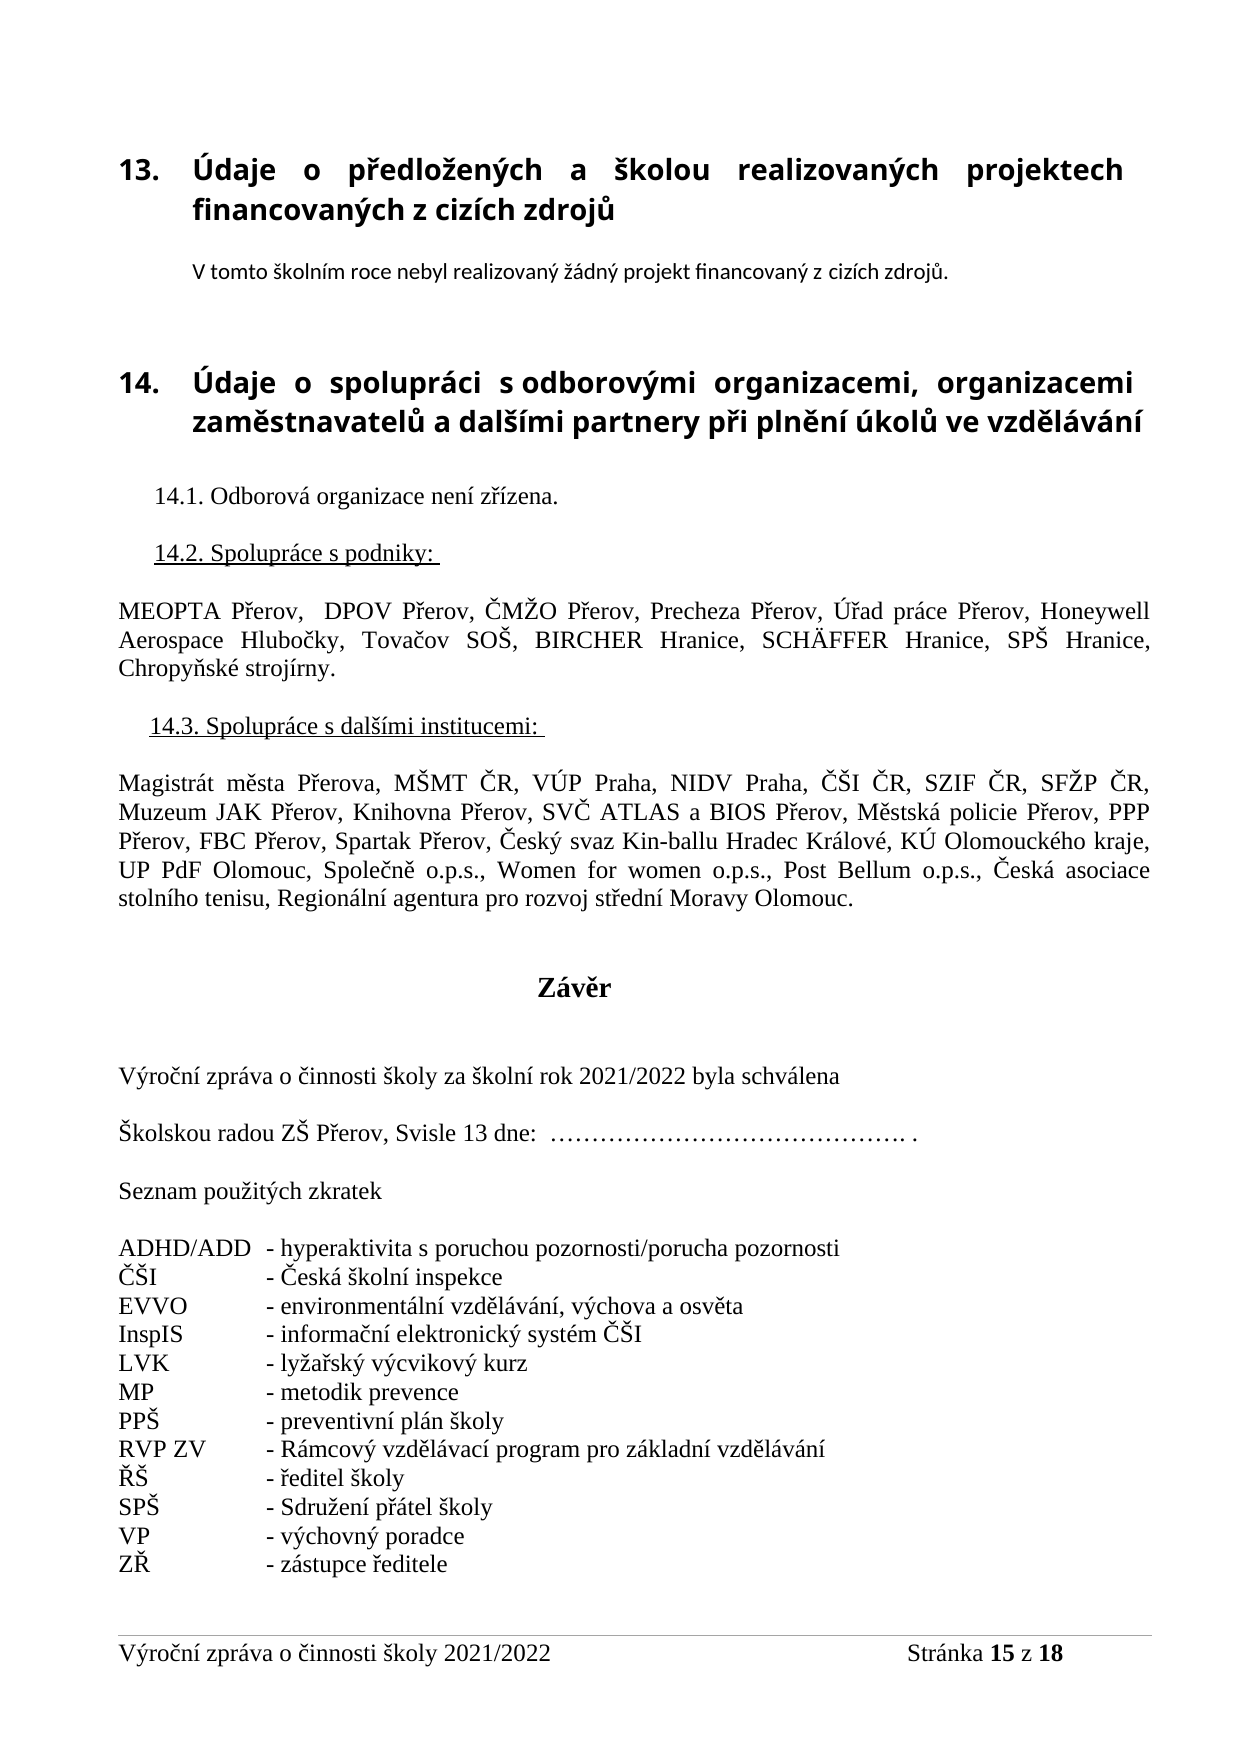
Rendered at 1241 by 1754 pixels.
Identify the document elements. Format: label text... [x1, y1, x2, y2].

text RVP ZV - Rámcový vzdělávací program pro základní vzdělávání [118, 1434, 1152, 1463]
text 14.3. Spolupráce s dalšími institucemi: [118, 711, 1152, 740]
text SPŠ - Sdružení přátel školy [118, 1492, 1152, 1521]
text PPŠ - preventivní plán školy [118, 1406, 1152, 1434]
text InspIS - informační elektronický systém ČŠI [118, 1319, 1152, 1348]
text Výroční zpráva o činnosti školy za školní rok 2021/2022 byla schválena [118, 1061, 1152, 1089]
text 14.2. Spolupráce s podniky: [148, 538, 1152, 567]
text MP - metodik prevence [118, 1377, 1152, 1406]
text Seznam použitých zkratek [118, 1176, 1152, 1204]
text VP - výchovný poradce [118, 1521, 1152, 1549]
text Magistrát města Přerova, MŠMT ČR, VÚP Praha, NIDV Praha, ČŠI ČR, SZIF ČR, SFŽP ČR, Muzeum JAK Přerov, Knihovna Přerov, SVČ ATLAS a BIOS Přerov, Městská policie Přerov, PPP Přerov, FBC Přerov, Spartak Přerov, Český svaz Kin-ballu Hradec Králové, KÚ Olomouckého kraje, UP PdF Olomouc, Společně o.p.s., Women for women o.p.s., Post Bellum o.p.s., Česká asociace stolního tenisu, Regionální agentura pro rozvoj střední Moravy Olomouc. [118, 768, 1152, 912]
text LVK - lyžařský výcvikový kurz [118, 1348, 1152, 1377]
text ČŠI - Česká školní inspekce [118, 1262, 1152, 1291]
text 14.1. Odborová organizace není zřízena. [118, 481, 1152, 510]
text MEOPTA Přerov, DPOV Přerov, ČMŽO Přerov, Precheza Přerov, Úřad práce Přerov, Honeywell Aerospace Hlubočky, Tovačov SOŠ, BIRCHER Hranice, SCHÄFFER Hranice, SPŠ Hranice, Chropyňské strojírny. [118, 596, 1152, 682]
text Školskou radou ZŠ Přerov, Svisle 13 dne: ……………………………………. . [118, 1118, 1152, 1147]
text Závěr [118, 970, 1152, 1003]
text ZŘ - zástupce ředitele [118, 1549, 1152, 1578]
text 13. Údaje o předložených a školou realizovaných projektech financovaných z cizích zdrojů [118, 149, 1152, 229]
text V tomto školním roce nebyl realizovaný žádný projekt financovaný z cizích zdrojů. [118, 257, 1152, 286]
text ŘŠ - ředitel školy [118, 1463, 1152, 1492]
text 14. Údaje o spolupráci s odborovými organizacemi, organizacemi zaměstnavatelů a dalšími partnery při plnění úkolů ve vzdělávání [118, 362, 1152, 441]
text ADHD/ADD - hyperaktivita s poruchou pozornosti/porucha pozornosti [118, 1233, 1152, 1262]
text EVVO - environmentální vzdělávání, výchova a osvěta [118, 1291, 1152, 1319]
